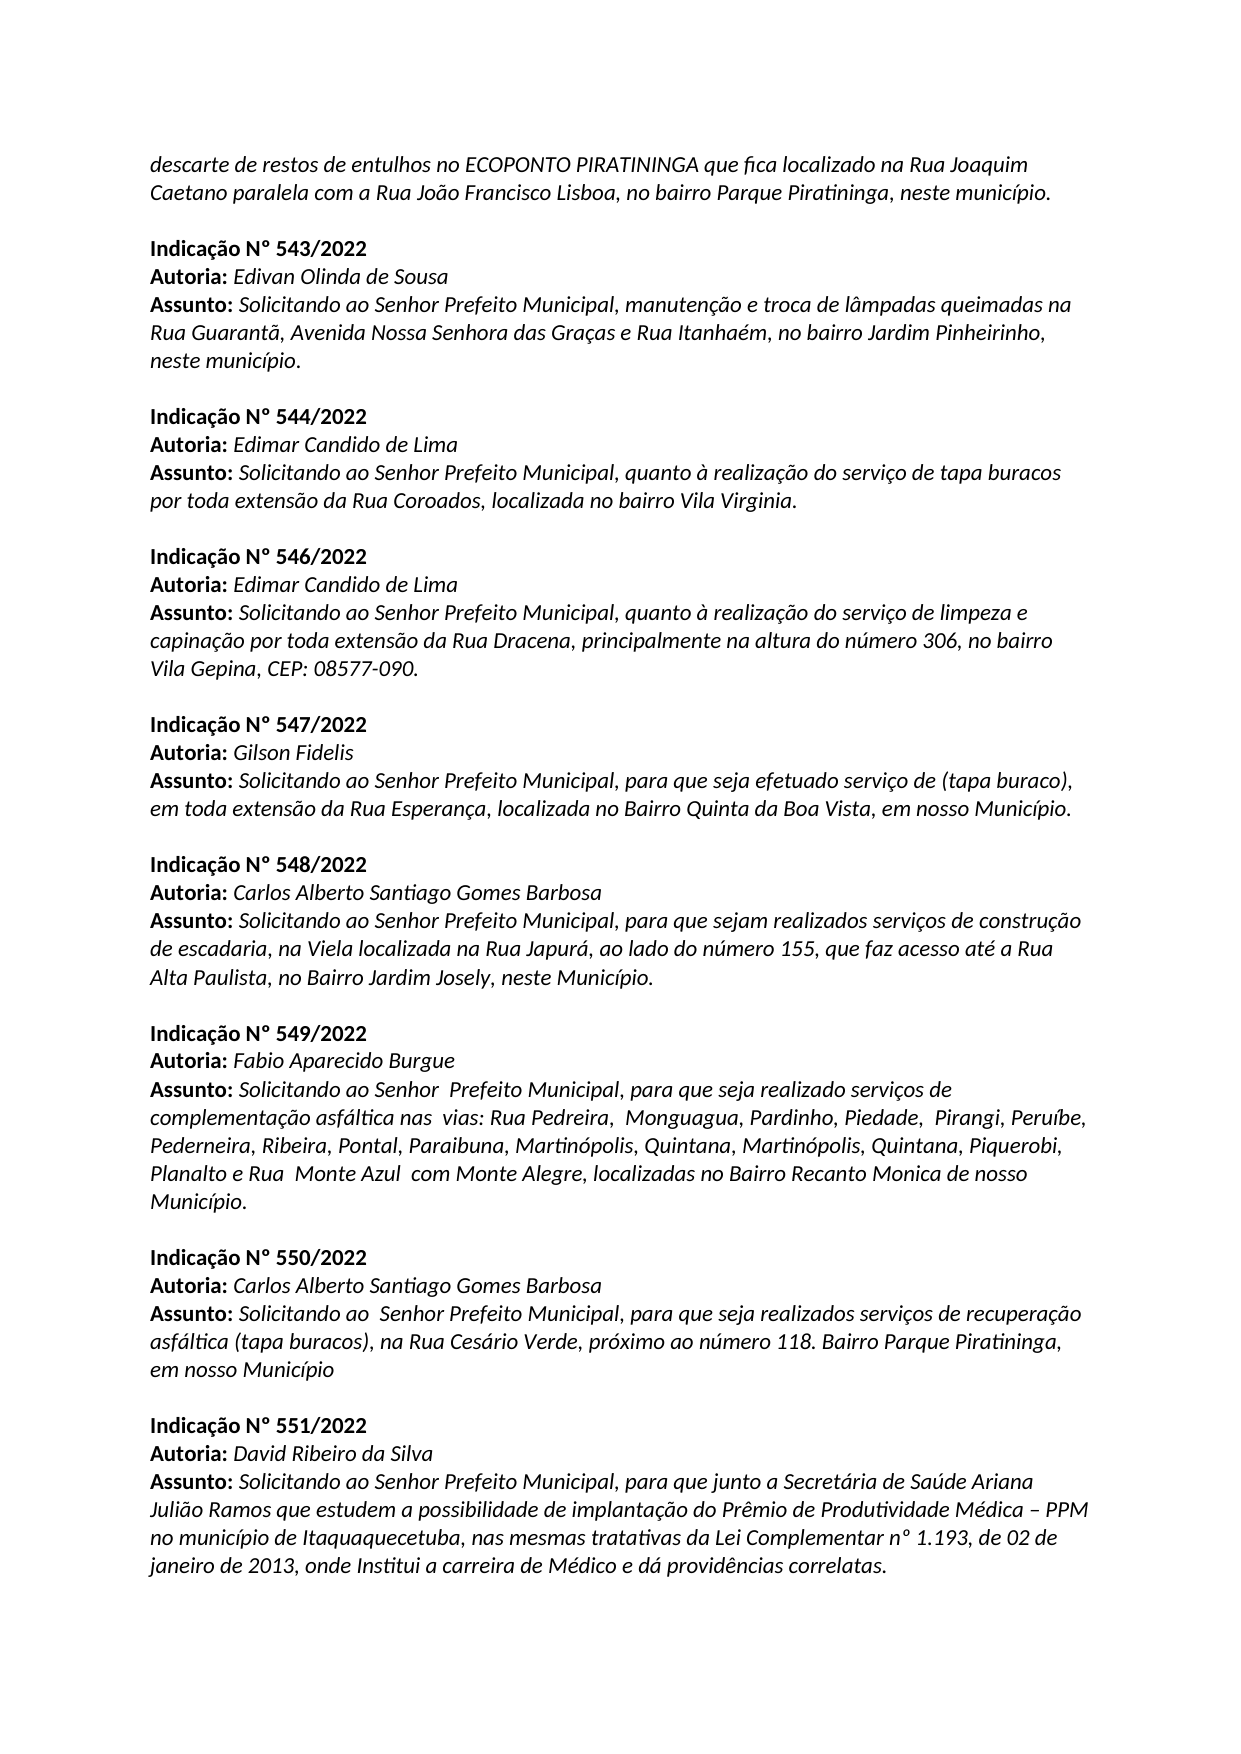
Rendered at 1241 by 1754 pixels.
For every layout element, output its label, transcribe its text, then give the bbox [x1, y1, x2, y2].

text Assunto: Solicitando ao Senhor Prefeito Municipal, para que seja realizado serviços de complementação asfáltica nas vias: Rua Pedreira, Monguagua, Pardinho, Piedade, Pirangi, Peruíbe, Pederneira, Ribeira, Pontal, Paraibuna, Martinópolis, Quintana, Martinópolis, Quintana, Piquerobi, Planalto e Rua Monte Azul com Monte Alegre, localizadas no Bairro Recanto Monica de nosso Município. [150, 1075, 1090, 1215]
text Autoria: Carlos Alberto Santiago Gomes Barbosa [150, 878, 1090, 907]
text Autoria: Carlos Alberto Santiago Gomes Barbosa [150, 1271, 1090, 1299]
text Assunto: Solicitando ao Senhor Prefeito Municipal, manutenção e troca de lâmpadas queimadas na Rua Guarantã, Avenida Nossa Senhora das Graças e Rua Itanhaém, no bairro Jardim Pinheirinho, neste município. [150, 290, 1090, 374]
text Assunto: Solicitando ao Senhor Prefeito Municipal, para que junto a Secretária de Saúde Ariana Julião Ramos que estudem a possibilidade de implantação do Prêmio de Produtividade Médica – PPM no município de Itaquaquecetuba, nas mesmas tratativas da Lei Complementar nº 1.193, de 02 de janeiro de 2013, onde Institui a carreira de Médico e dá providências correlatas. [150, 1467, 1090, 1579]
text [150, 150, 1090, 206]
text Assunto: Solicitando ao Senhor Prefeito Municipal, quanto à realização do serviço de limpeza e capinação por toda extensão da Rua Dracena, principalmente na altura do número 306, no bairro Vila Gepina, CEP: 08577-090. [150, 598, 1090, 682]
text Assunto: Solicitando ao Senhor Prefeito Municipal, quanto à realização do serviço de tapa buracos por toda extensão da Rua Coroados, localizada no bairro Vila Virginia. [150, 458, 1090, 514]
text Indicação Nº 544/2022 [150, 402, 1090, 430]
text Indicação Nº 551/2022 [150, 1411, 1090, 1439]
text Indicação Nº 546/2022 [150, 542, 1090, 570]
text Indicação Nº 543/2022 [150, 234, 1090, 262]
text Autoria: Edimar Candido de Lima [150, 430, 1090, 458]
text Indicação Nº 547/2022 [150, 710, 1090, 738]
text Assunto: Solicitando ao Senhor Prefeito Municipal, para que seja efetuado serviço de (tapa buraco), em toda extensão da Rua Esperança, localizada no Bairro Quinta da Boa Vista, em nosso Município. [150, 766, 1090, 822]
text Autoria: Gilson Fidelis [150, 738, 1090, 766]
text Assunto: Solicitando ao Senhor Prefeito Municipal, para que seja realizados serviços de recuperação asfáltica (tapa buracos), na Rua Cesário Verde, próximo ao número 118. Bairro Parque Piratininga, em nosso Município [150, 1299, 1090, 1383]
text Autoria: Edimar Candido de Lima [150, 570, 1090, 598]
text Indicação Nº 548/2022 [150, 851, 1090, 878]
text Autoria: Edivan Olinda de Sousa [150, 262, 1090, 290]
text Assunto: Solicitando ao Senhor Prefeito Municipal, para que sejam realizados serviços de construção de escadaria, na Viela localizada na Rua Japurá, ao lado do número 155, que faz acesso até a Rua Alta Paulista, no Bairro Jardim Josely, neste Município. [150, 907, 1090, 991]
text Indicação Nº 550/2022 [150, 1243, 1090, 1271]
text Indicação Nº 549/2022 [150, 1019, 1090, 1047]
text Autoria: David Ribeiro da Silva [150, 1439, 1090, 1467]
text Autoria: Fabio Aparecido Burgue [150, 1047, 1090, 1075]
